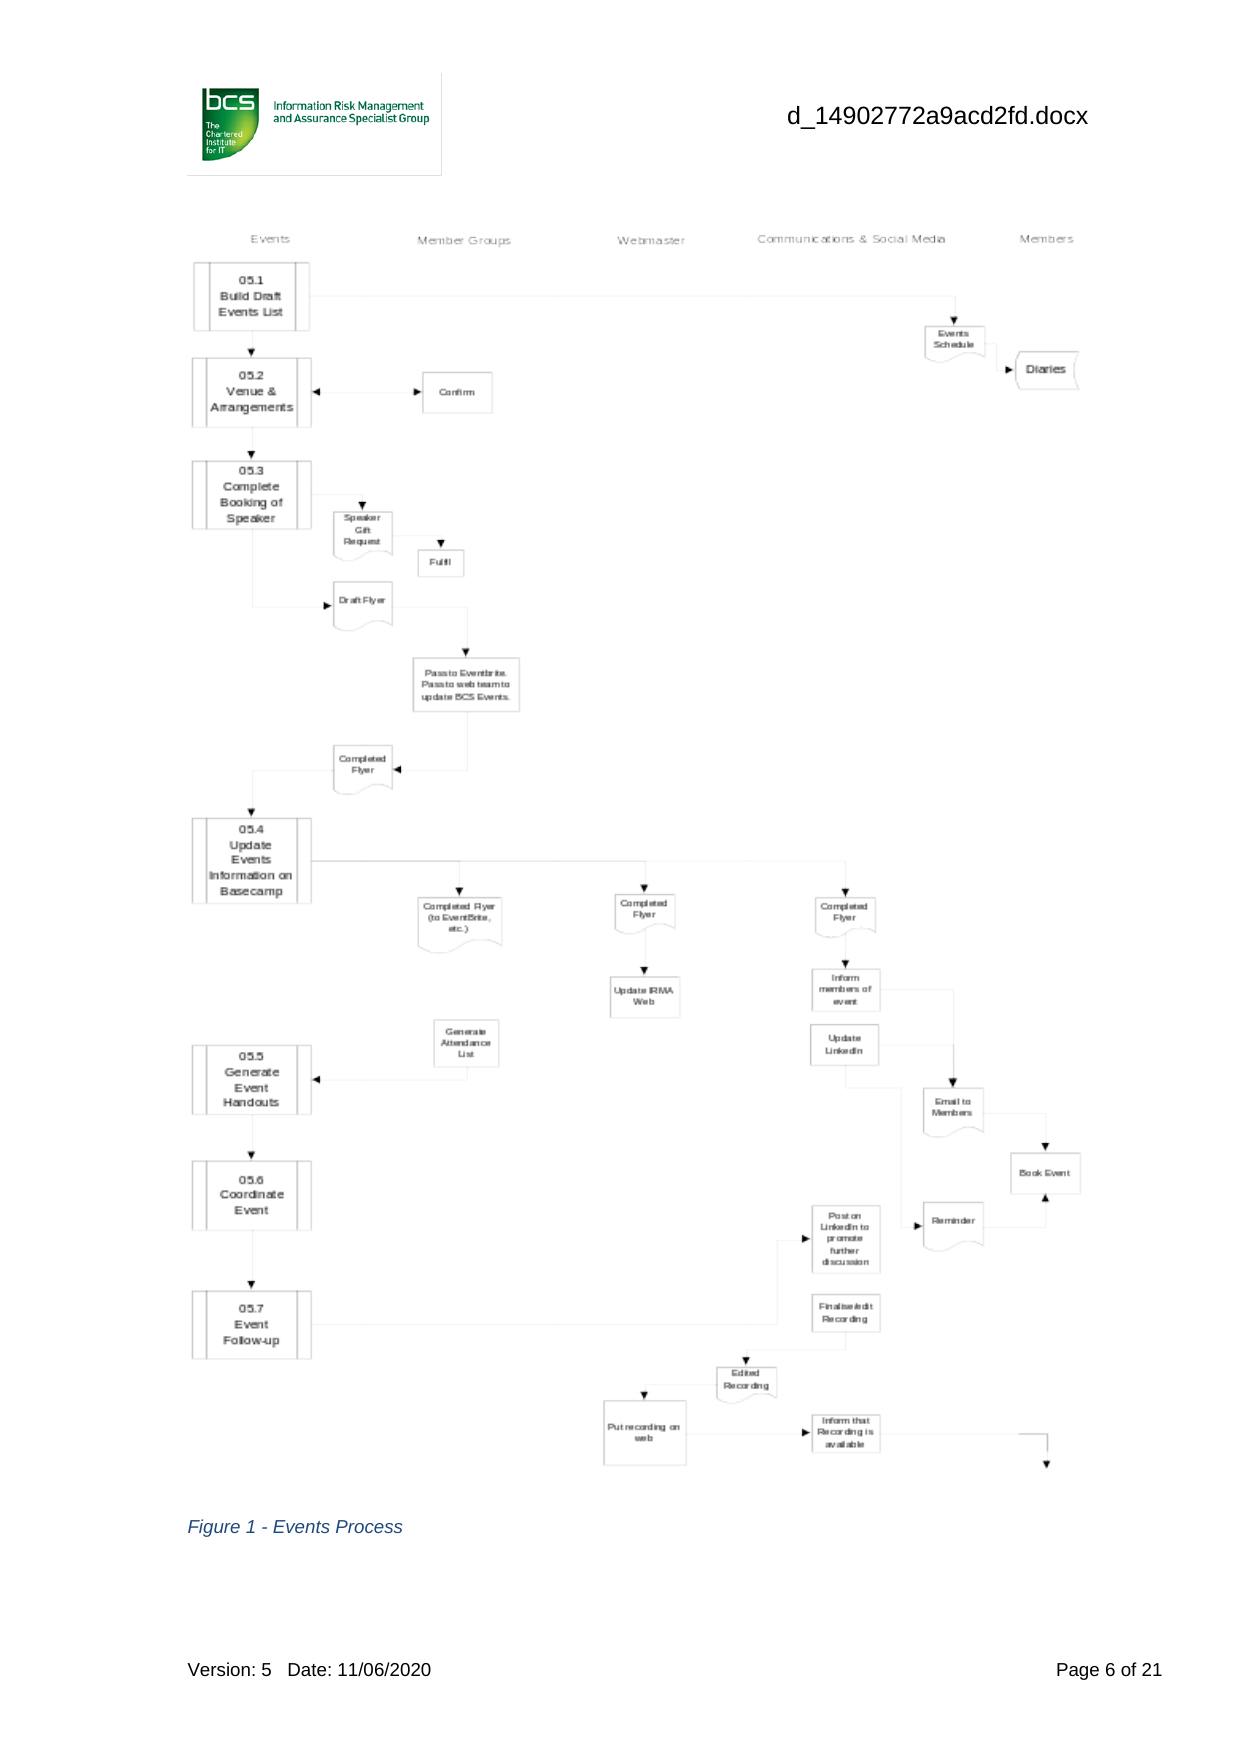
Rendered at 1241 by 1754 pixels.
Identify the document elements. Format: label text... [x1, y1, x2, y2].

picture [187, 73, 442, 176]
